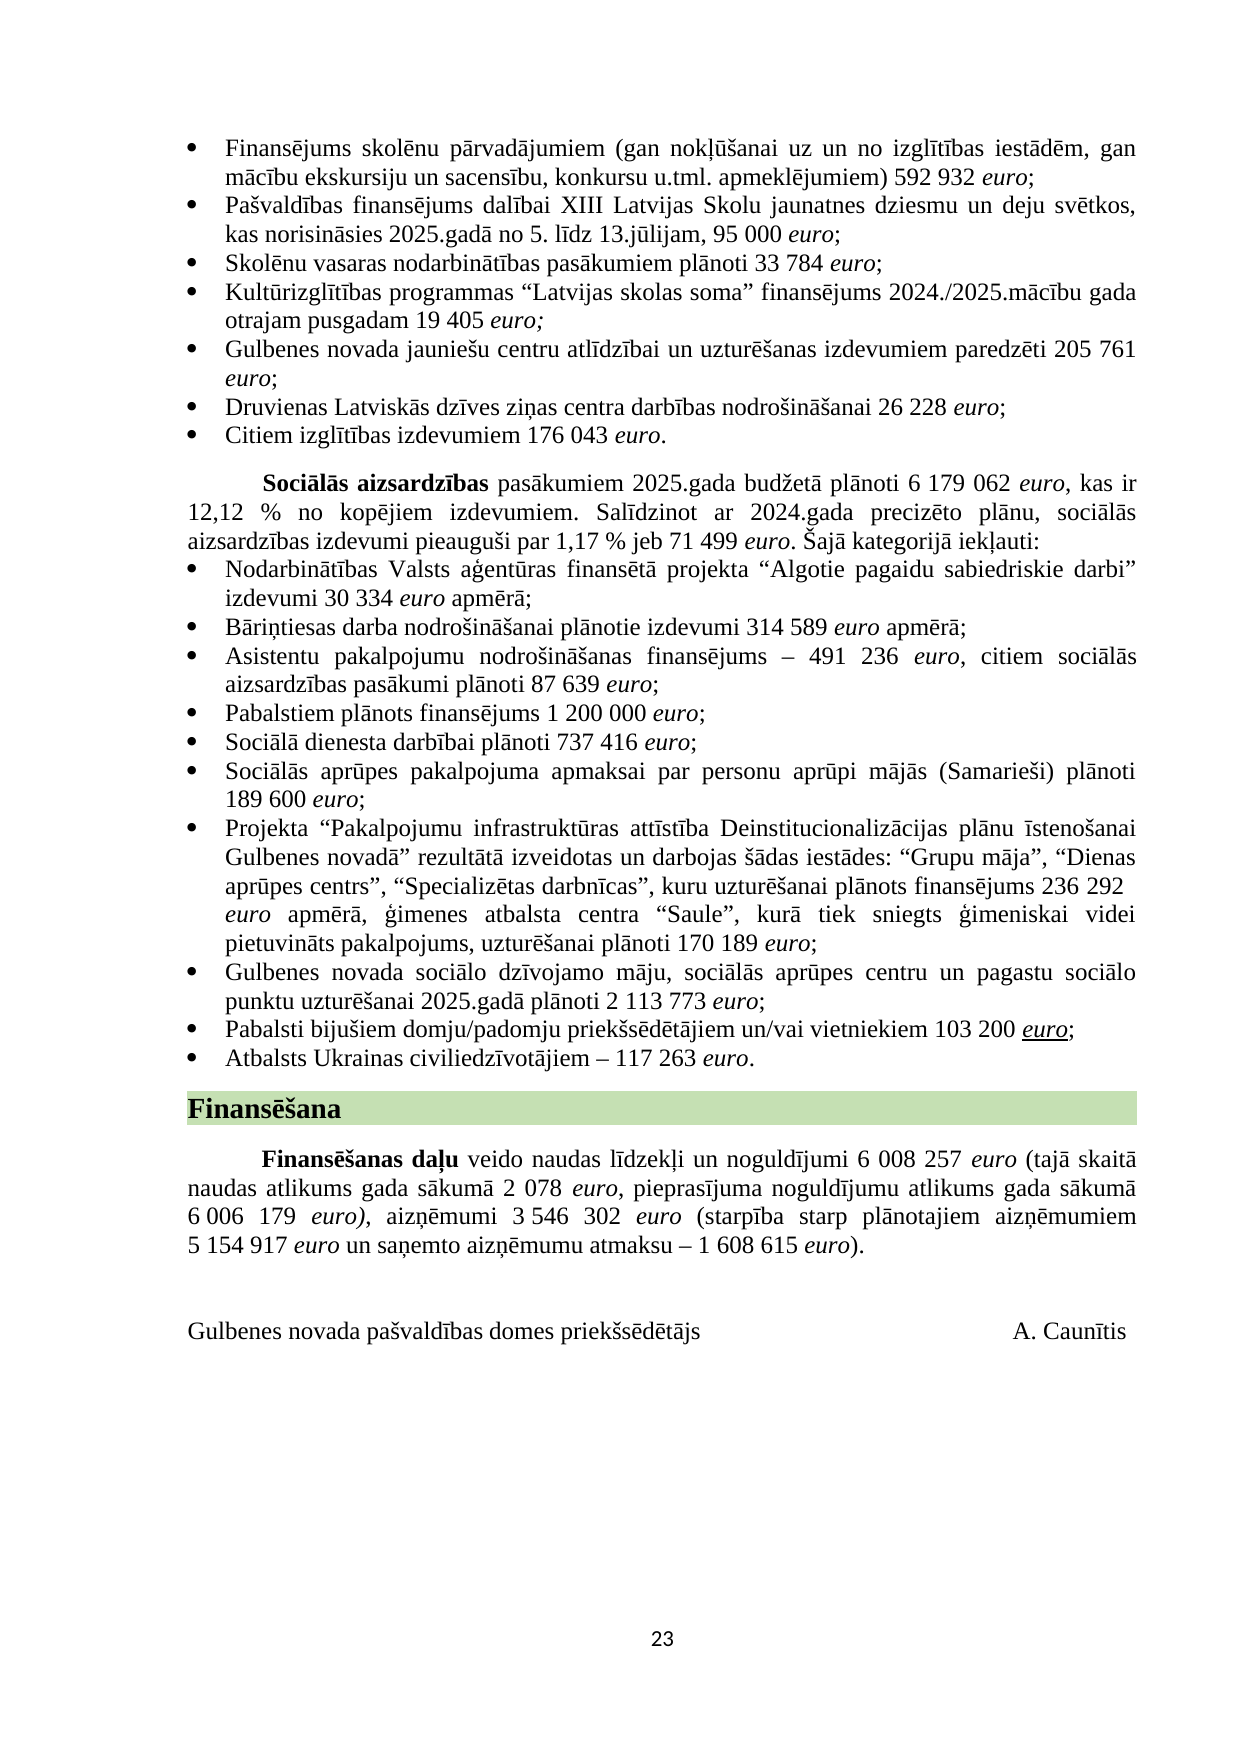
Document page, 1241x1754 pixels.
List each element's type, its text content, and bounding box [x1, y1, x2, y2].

list Sociālā dienesta darbībai plānoti 737 416 euro; [187, 727, 1137, 756]
list Pašvaldības finansējums dalībai XIII Latvijas Skolu jaunatnes dziesmu un deju svētkos, kas norisināsies 2025.gadā no 5. līdz 13.jūlijam, 95 000 euro; [187, 190, 1137, 248]
list Bāriņtiesas darba nodrošināšanai plānotie izdevumi 314 589 euro apmērā; [187, 612, 1137, 641]
list Projekta “Pakalpojumu infrastruktūras attīstība Deinstitucionalizācijas plānu īstenošanai Gulbenes novadā” rezultātā izveidotas un darbojas šādas iestādes: “Grupu māja”, “Dienas aprūpes centrs”, “Specializētas darbnīcas”, kuru uzturēšanai plānots finansējums 236 292 euro apmērā, ģimenes atbalsta centra “Saule”, kurā tiek sniegts ģimeniskai videi pietuvināts pakalpojums, uzturēšanai plānoti 170 189 euro; [187, 813, 1137, 957]
list Asistentu pakalpojumu nodrošināšanas finansējums – 491 236 euro, citiem sociālās aizsardzības pasākumi plānoti 87 639 euro; [187, 641, 1137, 698]
list Pabalsti bijušiem domju/padomju priekšsēdētājiem un/vai vietniekiem 103 200 euro; [187, 1014, 1137, 1043]
list Citiem izglītības izdevumiem 176 043 euro. [187, 420, 1137, 449]
list Kultūrizglītības programmas “Latvijas skolas soma” finansējums 2024./2025.mācību gada otrajam pusgadam 19 405 euro; [187, 277, 1137, 334]
list Druvienas Latviskās dzīves ziņas centra darbības nodrošināšanai 26 228 euro; [187, 392, 1137, 420]
list Nodarbinātības Valsts aģentūras finansētā projekta “Algotie pagaidu sabiedriskie darbi” izdevumi 30 334 euro apmērā; [187, 554, 1137, 612]
list Sociālās aprūpes pakalpojuma apmaksai par personu aprūpi mājās (Samarieši) plānoti 189 600 euro; [187, 756, 1137, 813]
list Atbalsts Ukrainas civiliedzīvotājiem – 117 263 euro. [187, 1043, 1137, 1072]
list Pabalstiem plānots finansējums 1 200 000 euro; [187, 698, 1137, 727]
list Finansējums skolēnu pārvadājumiem (gan nokļūšanai uz un no izglītības iestādēm, gan mācību ekskursiju un sacensību, konkursu u.tml. apmeklējumiem) 592 932 euro; [187, 133, 1137, 190]
text Finansēšana [187, 1091, 1137, 1125]
text Finansēšanas daļu veido naudas līdzekļi un noguldījumi 6 008 257 euro (tajā skaitā naudas atlikums gada sākumā 2 078 euro, pieprasījuma noguldījumu atlikums gada sākumā 6 006 179 euro), aizņēmumi 3 546 302 euro (starpība starp plānotajiem aizņēmumiem 5 154 917 euro un saņemto aizņēmumu atmaksu – 1 608 615 euro). [187, 1144, 1137, 1259]
text Sociālās aizsardzības pasākumiem 2025.gada budžetā plānoti 6 179 062 euro, kas ir 12,12 % no kopējiem izdevumiem. Salīdzinot ar 2024.gada precizēto plānu, sociālās aizsardzības izdevumi pieauguši par 1,17 % jeb 71 499 euro. Šajā kategorijā iekļauti: [187, 468, 1137, 554]
list Gulbenes novada jauniešu centru atlīdzībai un uzturēšanas izdevumiem paredzēti 205 761 euro; [187, 334, 1137, 392]
text Gulbenes novada pašvaldības domes priekšsēdētājs A. Caunītis [187, 1316, 1137, 1345]
list Gulbenes novada sociālo dzīvojamo māju, sociālās aprūpes centru un pagastu sociālo punktu uzturēšanai 2025.gadā plānoti 2 113 773 euro; [187, 957, 1137, 1014]
list Skolēnu vasaras nodarbinātības pasākumiem plānoti 33 784 euro; [187, 248, 1137, 277]
